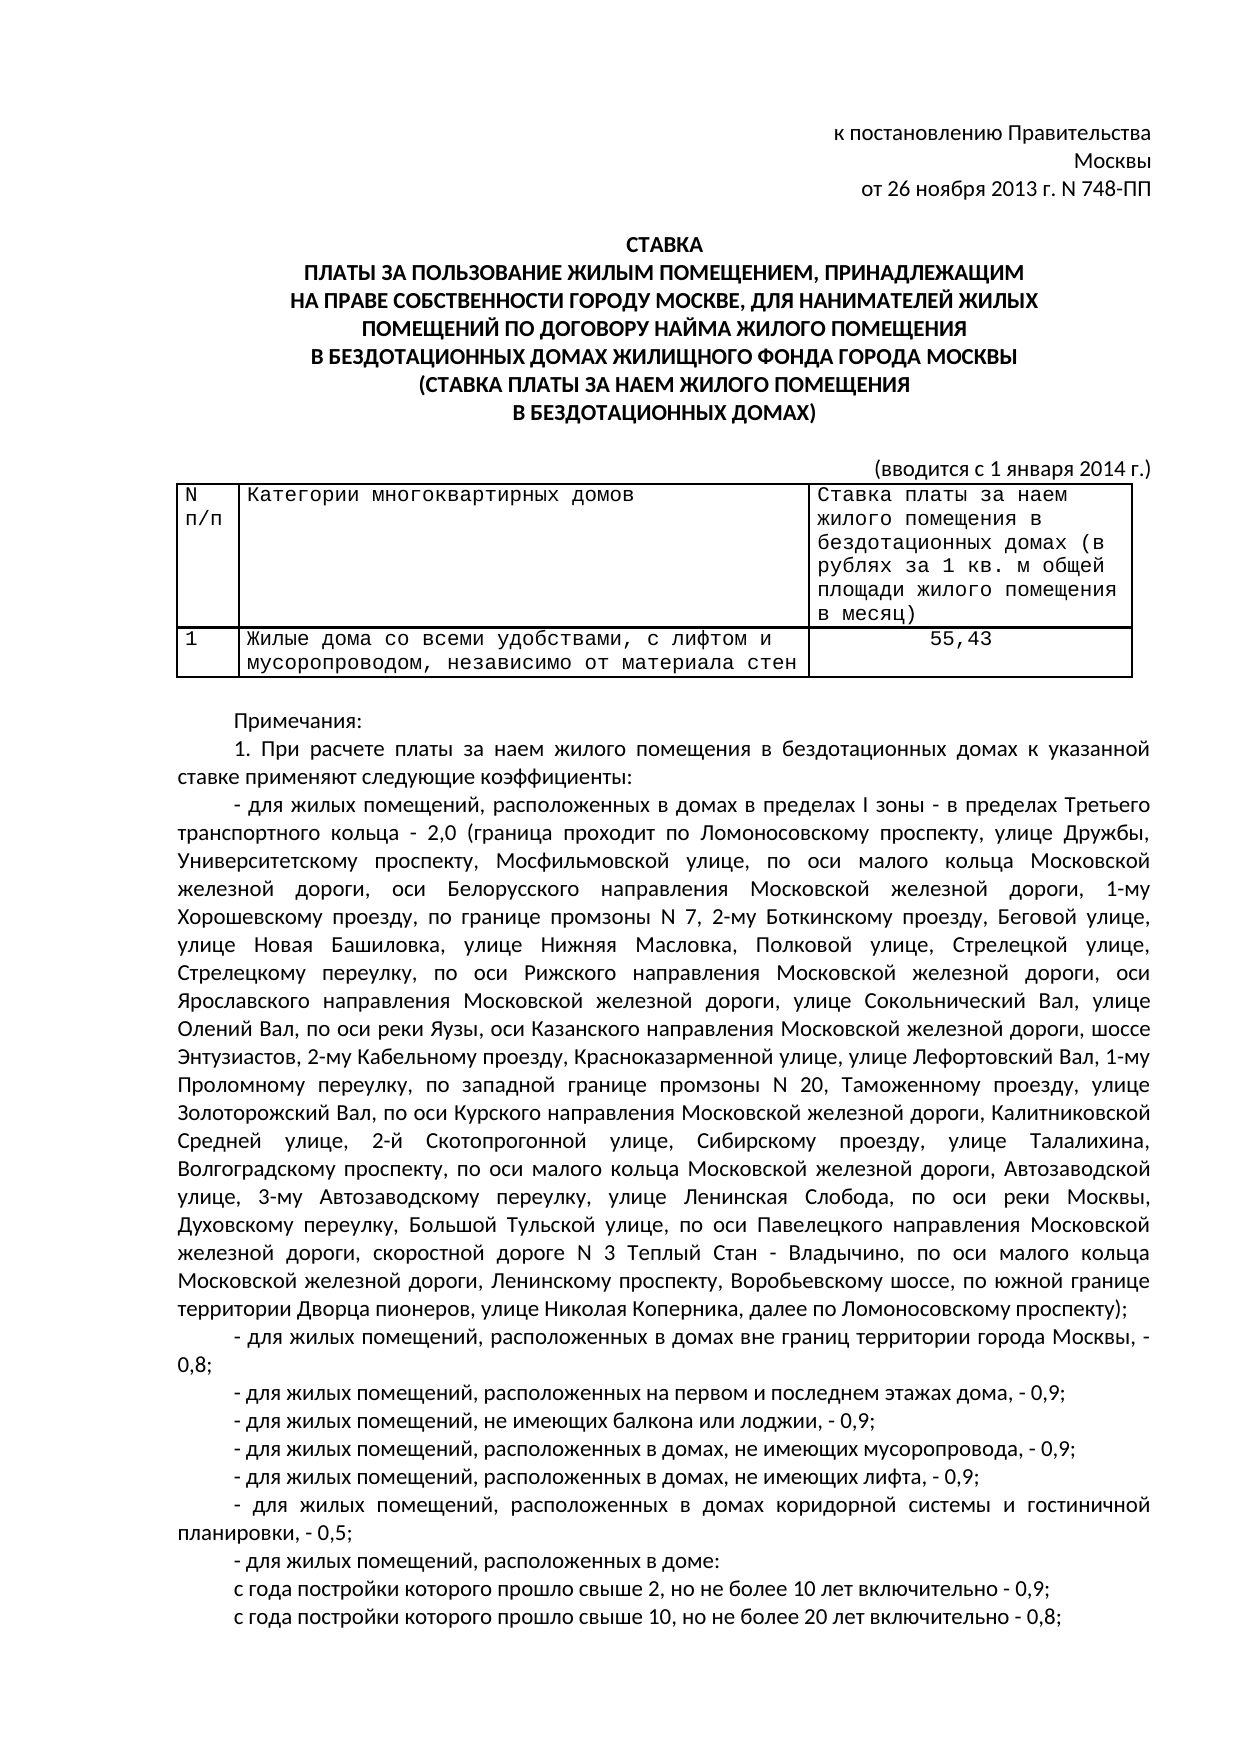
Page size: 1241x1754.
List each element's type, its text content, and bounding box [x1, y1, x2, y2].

table_header Категории многоквартирных домов [240, 485, 808, 626]
text ПОМЕЩЕНИЙ ПО ДОГОВОРУ НАЙМА ЖИЛОГО ПОМЕЩЕНИЯ [177, 314, 1152, 342]
text В БЕЗДОТАЦИОННЫХ ДОМАХ ЖИЛИЩНОГО ФОНДА ГОРОДА МОСКВЫ [177, 342, 1152, 370]
text с года постройки которого прошло свыше 10, но не более 20 лет включительно - 0,8; [177, 1602, 1152, 1631]
text - для жилых помещений, расположенных на первом и последнем этажах дома, - 0,9; [177, 1378, 1152, 1406]
table_header Ставка платы за наем жилого помещения в бездотационных домах (в рублях за 1 кв. м общей площади жилого помещения в месяц) [810, 485, 1131, 626]
text В БЕЗДОТАЦИОННЫХ ДОМАХ) [177, 398, 1152, 426]
text СТАВКА [177, 230, 1152, 258]
text - для жилых помещений, расположенных в домах коридорной системы и гостиничной планировки, - 0,5; [177, 1490, 1152, 1546]
table_cell 55,43 [810, 629, 1131, 676]
text (вводится с 1 января 2014 г.) [177, 454, 1152, 482]
text - для жилых помещений, расположенных в доме: [177, 1546, 1152, 1574]
text с года постройки которого прошло свыше 2, но не более 10 лет включительно - 0,9; [177, 1574, 1152, 1602]
table_header N п/п [178, 485, 238, 626]
text - для жилых помещений, расположенных в домах, не имеющих мусоропровода, - 0,9; [177, 1434, 1152, 1462]
text НА ПРАВЕ СОБСТВЕННОСТИ ГОРОДУ МОСКВЕ, ДЛЯ НАНИМАТЕЛЕЙ ЖИЛЫХ [177, 286, 1152, 314]
text Москвы [177, 146, 1152, 174]
text от 26 ноября 2013 г. N 748-ПП [177, 174, 1152, 202]
text 1. При расчете платы за наем жилого помещения в бездотационных домах к указанной ставке применяют следующие коэффициенты: [177, 734, 1152, 790]
text - для жилых помещений, не имеющих балкона или лоджии, - 0,9; [177, 1406, 1152, 1434]
table_cell 1 [178, 629, 238, 676]
text - для жилых помещений, расположенных в домах, не имеющих лифта, - 0,9; [177, 1462, 1152, 1490]
table_cell Жилые дома со всеми удобствами, с лифтом и мусоропроводом, независимо от материала стен [240, 629, 808, 676]
text - для жилых помещений, расположенных в домах в пределах I зоны - в пределах Третьего транспортного кольца - 2,0 (граница проходит по Ломоносовскому проспекту, улице Дружбы, Университетскому проспекту, Мосфильмовской улице, по оси малого кольца Московской железной дороги, оси Белорусского направления Московской железной дороги, 1-му Хорошевскому проезду, по границе промзоны N 7, 2-му Боткинскому проезду, Беговой улице, улице Новая Башиловка, улице Нижняя Масловка, Полковой улице, Стрелецкой улице, Стрелецкому переулку, по оси Рижского направления Московской железной дороги, оси Ярославского направления Московской железной дороги, улице Сокольнический Вал, улице Олений Вал, по оси реки Яузы, оси Казанского направления Московской железной дороги, шоссе Энтузиастов, 2-му Кабельному проезду, Красноказарменной улице, улице Лефортовский Вал, 1-му Проломному переулку, по западной границе промзоны N 20, Таможенному проезду, улице Золоторожский Вал, по оси Курского направления Московской железной дороги, Калитниковской Средней улице, 2-й Скотопрогонной улице, Сибирскому проезду, улице Талалихина, Волгоградскому проспекту, по оси малого кольца Московской железной дороги, Автозаводской улице, 3-му Автозаводскому переулку, улице Ленинская Слобода, по оси реки Москвы, Духовскому переулку, Большой Тульской улице, по оси Павелецкого направления Московской железной дороги, скоростной дороге N 3 Теплый Стан - Владычино, по оси малого кольца Московской железной дороги, Ленинскому проспекту, Воробьевскому шоссе, по южной границе территории Дворца пионеров, улице Николая Коперника, далее по Ломоносовскому проспекту); [177, 790, 1152, 1322]
text к постановлению Правительства [177, 118, 1152, 146]
text ПЛАТЫ ЗА ПОЛЬЗОВАНИЕ ЖИЛЫМ ПОМЕЩЕНИЕМ, ПРИНАДЛЕЖАЩИМ [177, 258, 1152, 286]
text Примечания: [177, 706, 1152, 734]
text - для жилых помещений, расположенных в домах вне границ территории города Москвы, - 0,8; [177, 1322, 1152, 1378]
text (СТАВКА ПЛАТЫ ЗА НАЕМ ЖИЛОГО ПОМЕЩЕНИЯ [177, 370, 1152, 398]
